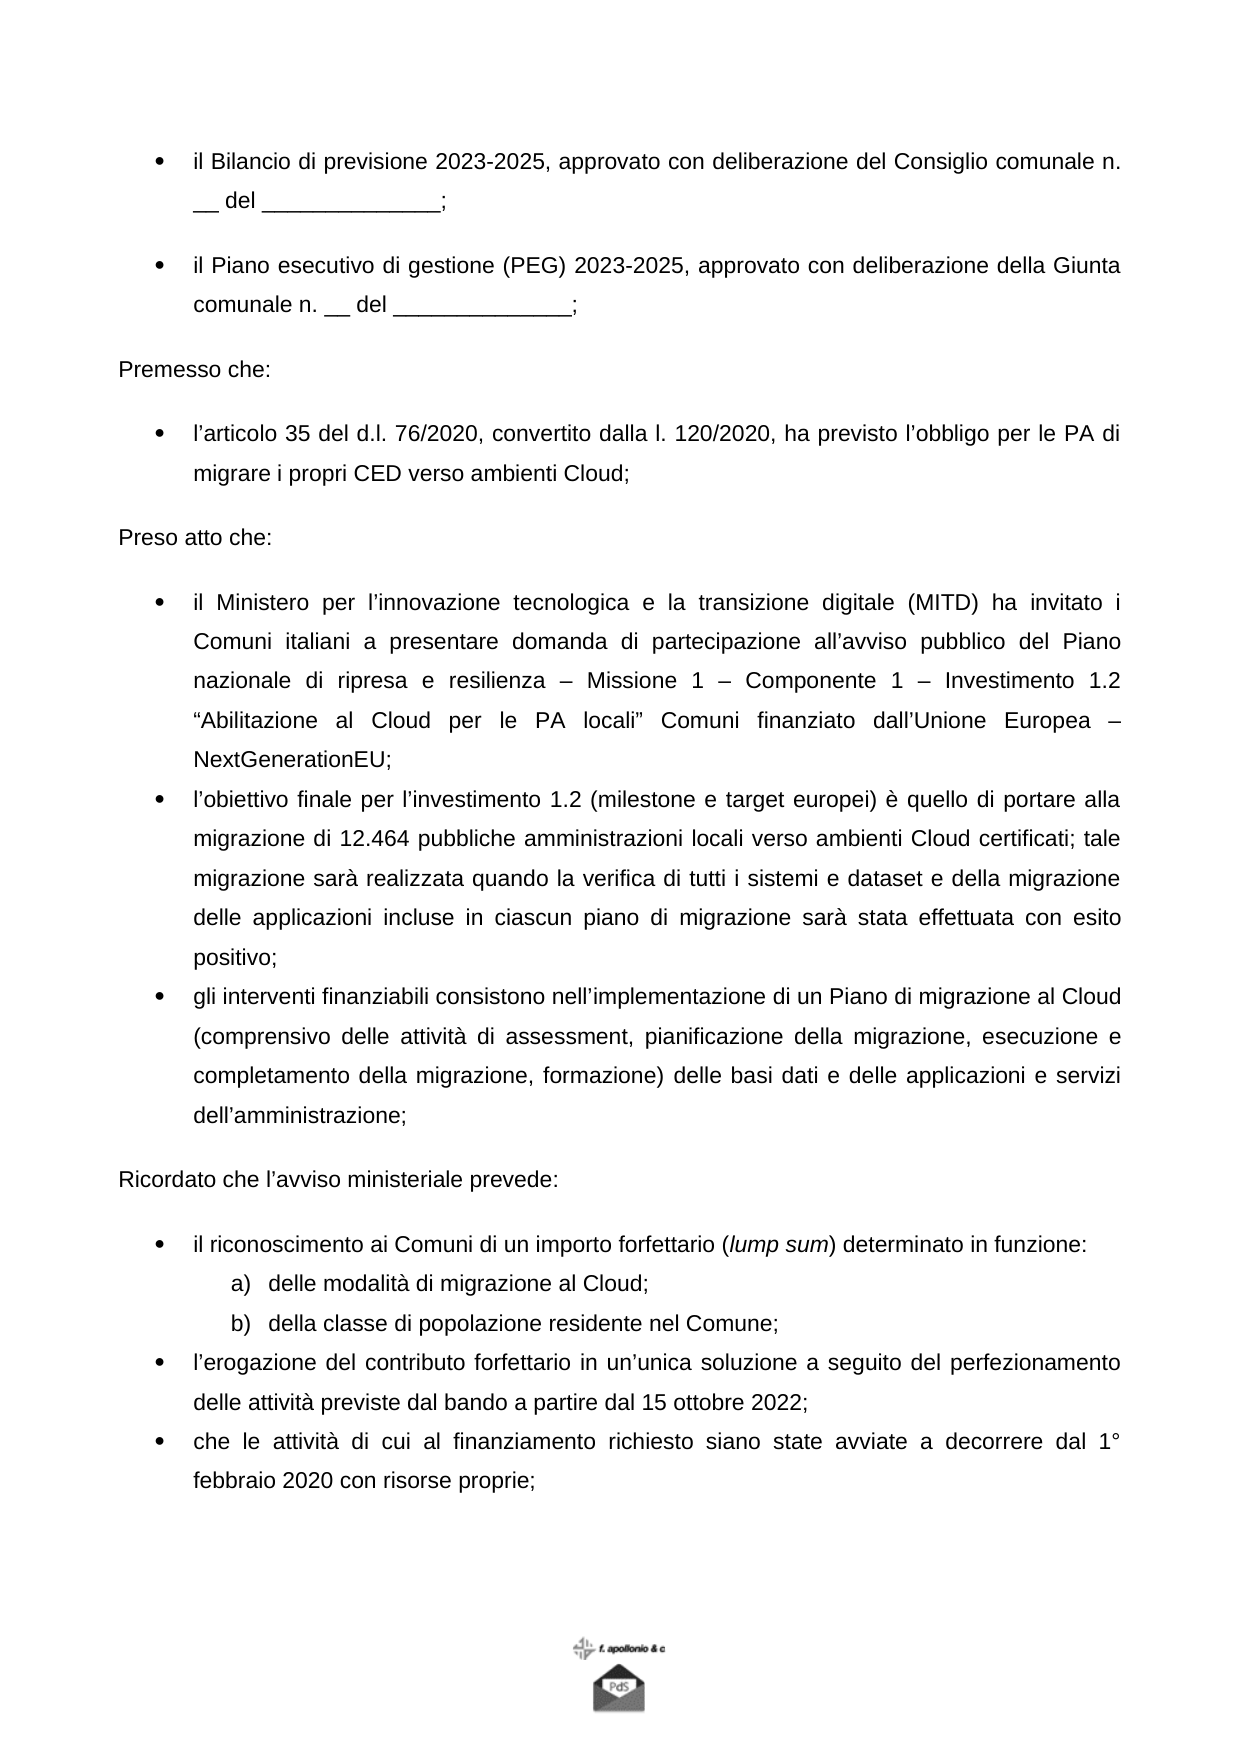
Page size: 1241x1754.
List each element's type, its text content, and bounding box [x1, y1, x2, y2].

list il riconoscimento ai Comuni di un importo forfettario (lump sum) determinato in funzione: [156, 1231, 1122, 1257]
list l’erogazione del contributo forfettario in un’unica soluzione a seguito del perfezionamento delle attività previste dal bando a partire dal 15 ottobre 2022; [156, 1349, 1122, 1415]
text Ricordato che l’avviso ministeriale prevede: [118, 1166, 1122, 1192]
picture [571, 1634, 664, 1660]
list il Ministero per l’innovazione tecnologica e la transizione digitale (MITD) ha invitato i Comuni italiani a presentare domanda di partecipazione all’avviso pubblico del Piano nazionale di ripresa e resilienza – Missione 1 – Componente 1 – Investimento 1.2 “Abilitazione al Cloud per le PA locali” Comuni finanziato dall’Unione Europea – NextGenerationEU; [156, 588, 1122, 773]
list delle modalità di migrazione al Cloud; [231, 1270, 1122, 1296]
picture [591, 1663, 644, 1712]
text Premesso che: [118, 356, 1122, 382]
list che le attività di cui al finanziamento richiesto siano state avviate a decorrere dal 1° febbraio 2020 con risorse proprie; [156, 1428, 1122, 1494]
list l’obiettivo finale per l’investimento 1.2 (milestone e target europei) è quello di portare alla migrazione di 12.464 pubbliche amministrazioni locali verso ambienti Cloud certificati; tale migrazione sarà realizzata quando la verifica di tutti i sistemi e dataset e della migrazione delle applicazioni incluse in ciascun piano di migrazione sarà stata effettuata con esito positivo; [156, 786, 1122, 970]
text Preso atto che: [118, 524, 1122, 550]
list il Bilancio di previsione 2023-2025, approvato con deliberazione del Consiglio comunale n. __ del ______________; [156, 148, 1122, 213]
list della classe di popolazione residente nel Comune; [231, 1309, 1122, 1336]
list l’articolo 35 del d.l. 76/2020, convertito dalla l. 120/2020, ha previsto l’obbligo per le PA di migrare i propri CED verso ambienti Cloud; [156, 420, 1122, 486]
list gli interventi finanziabili consistono nell’implementazione di un Piano di migrazione al Cloud (comprensivo delle attività di assessment, pianificazione della migrazione, esecuzione e completamento della migrazione, formazione) delle basi dati e delle applicazioni e servizi dell’amministrazione; [156, 983, 1122, 1128]
list il Piano esecutivo di gestione (PEG) 2023-2025, approvato con deliberazione della Giunta comunale n. __ del ______________; [156, 252, 1122, 317]
